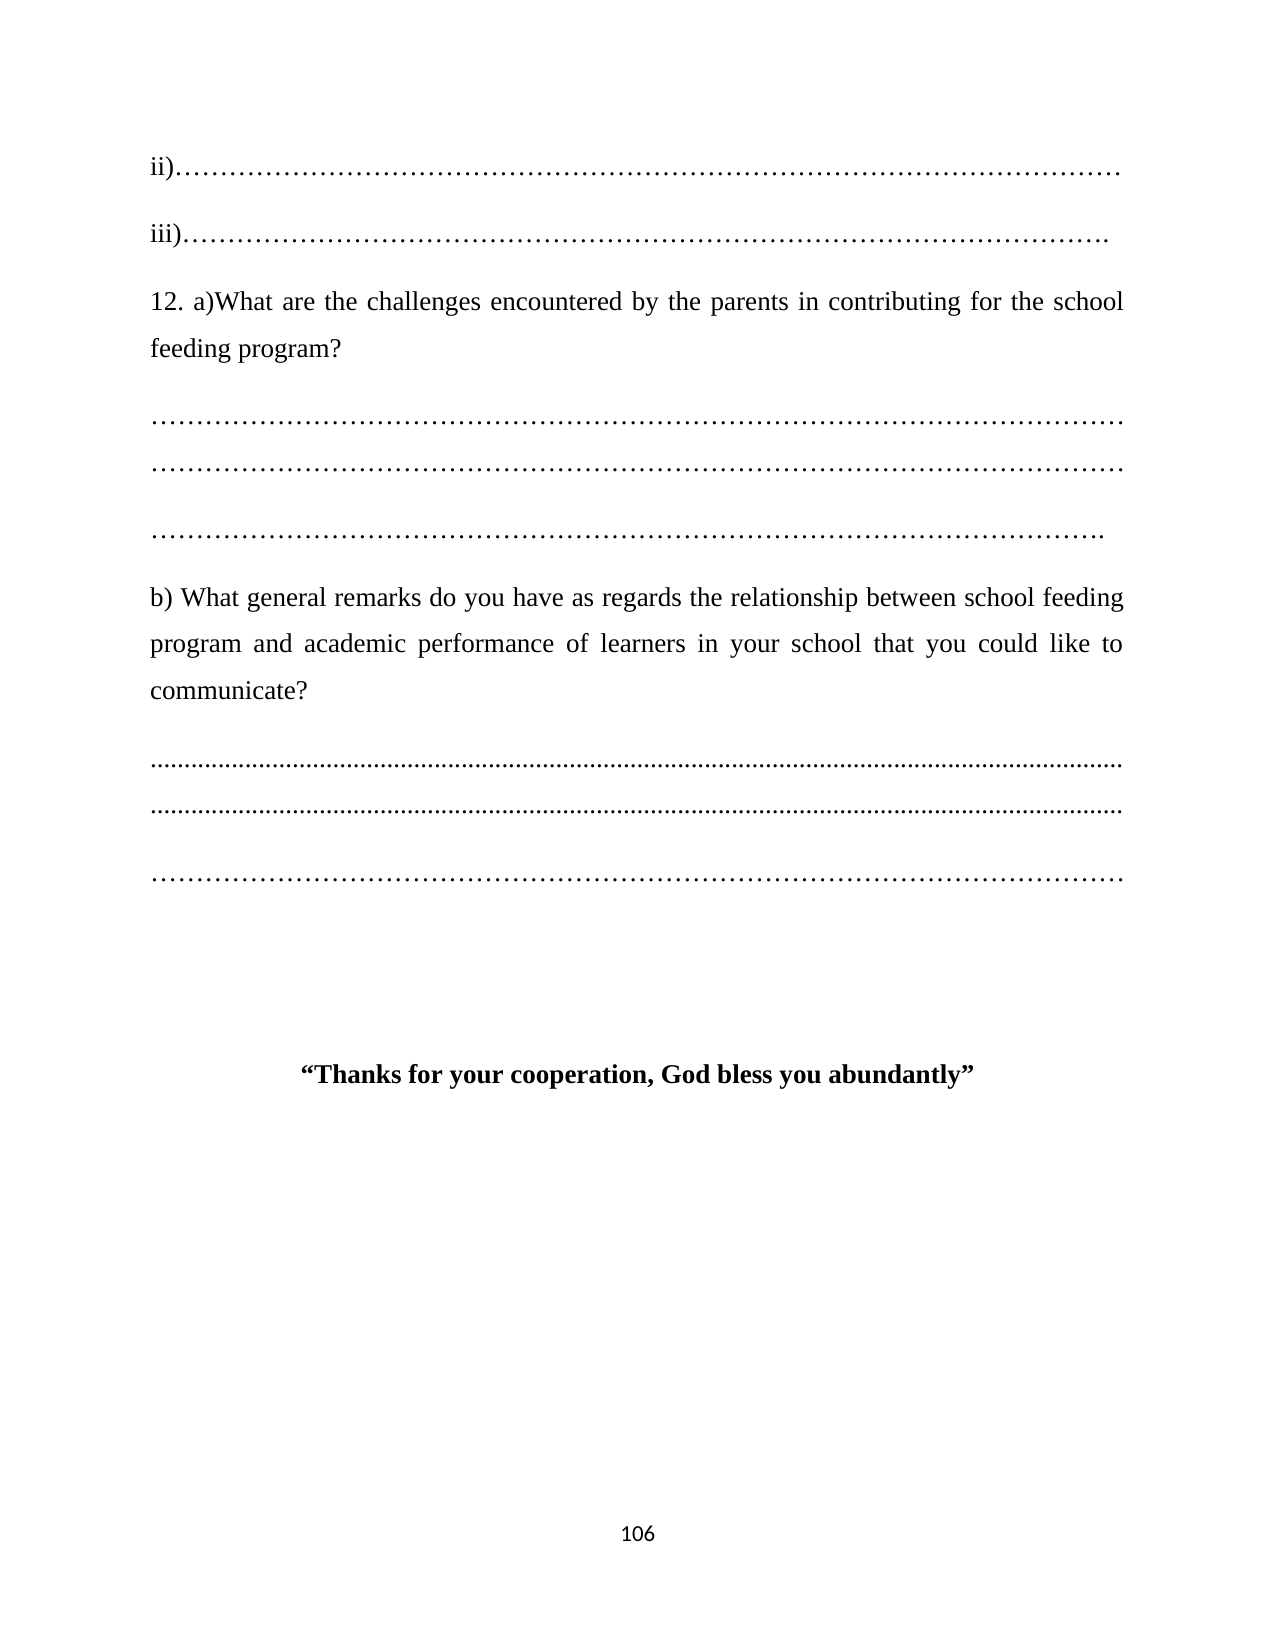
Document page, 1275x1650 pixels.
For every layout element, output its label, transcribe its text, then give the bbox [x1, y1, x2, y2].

text “Thanks for your cooperation, God bless you abundantly” [150, 1058, 1125, 1089]
text b) What general remarks do you have as regards the relationship between school feeding program and academic performance of learners in your school that you could like to communicate? [150, 581, 1125, 705]
text 12. a)What are the challenges encountered by the parents in contributing for the school feeding program? [150, 285, 1125, 363]
text ……………………………………………………………………………………………………………………………………………………………………………………………… [150, 399, 1125, 477]
text ii)…………………………………………………………………………………………… [150, 150, 1125, 181]
text iii)…………………………………………………………………………………………. [150, 217, 1125, 249]
text ……………………………………………………………………………………………… [150, 856, 1125, 887]
text ................................................................................................................................................................................................................................................................................................ [150, 742, 1125, 819]
text ……………………………………………………………………………………………. [150, 513, 1125, 544]
